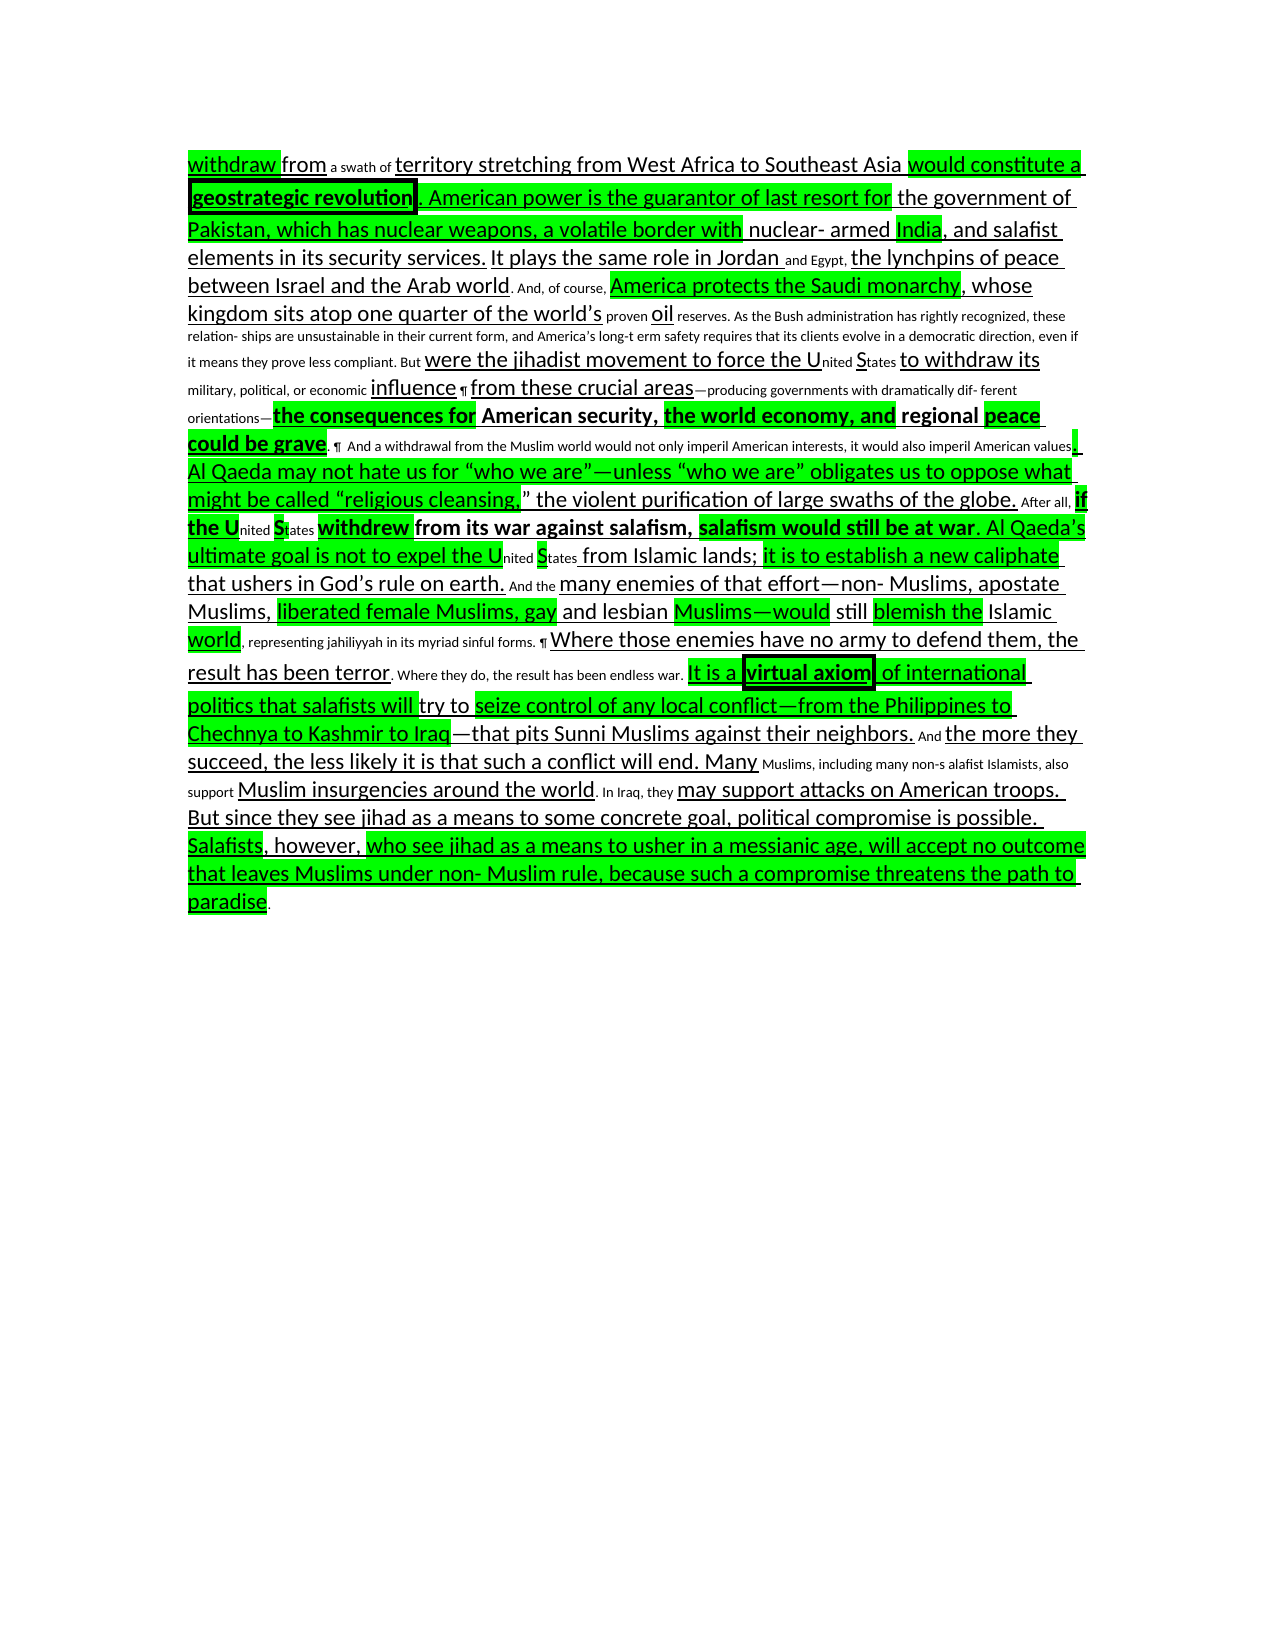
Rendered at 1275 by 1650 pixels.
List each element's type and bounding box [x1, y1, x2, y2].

text [187, 150, 1087, 915]
